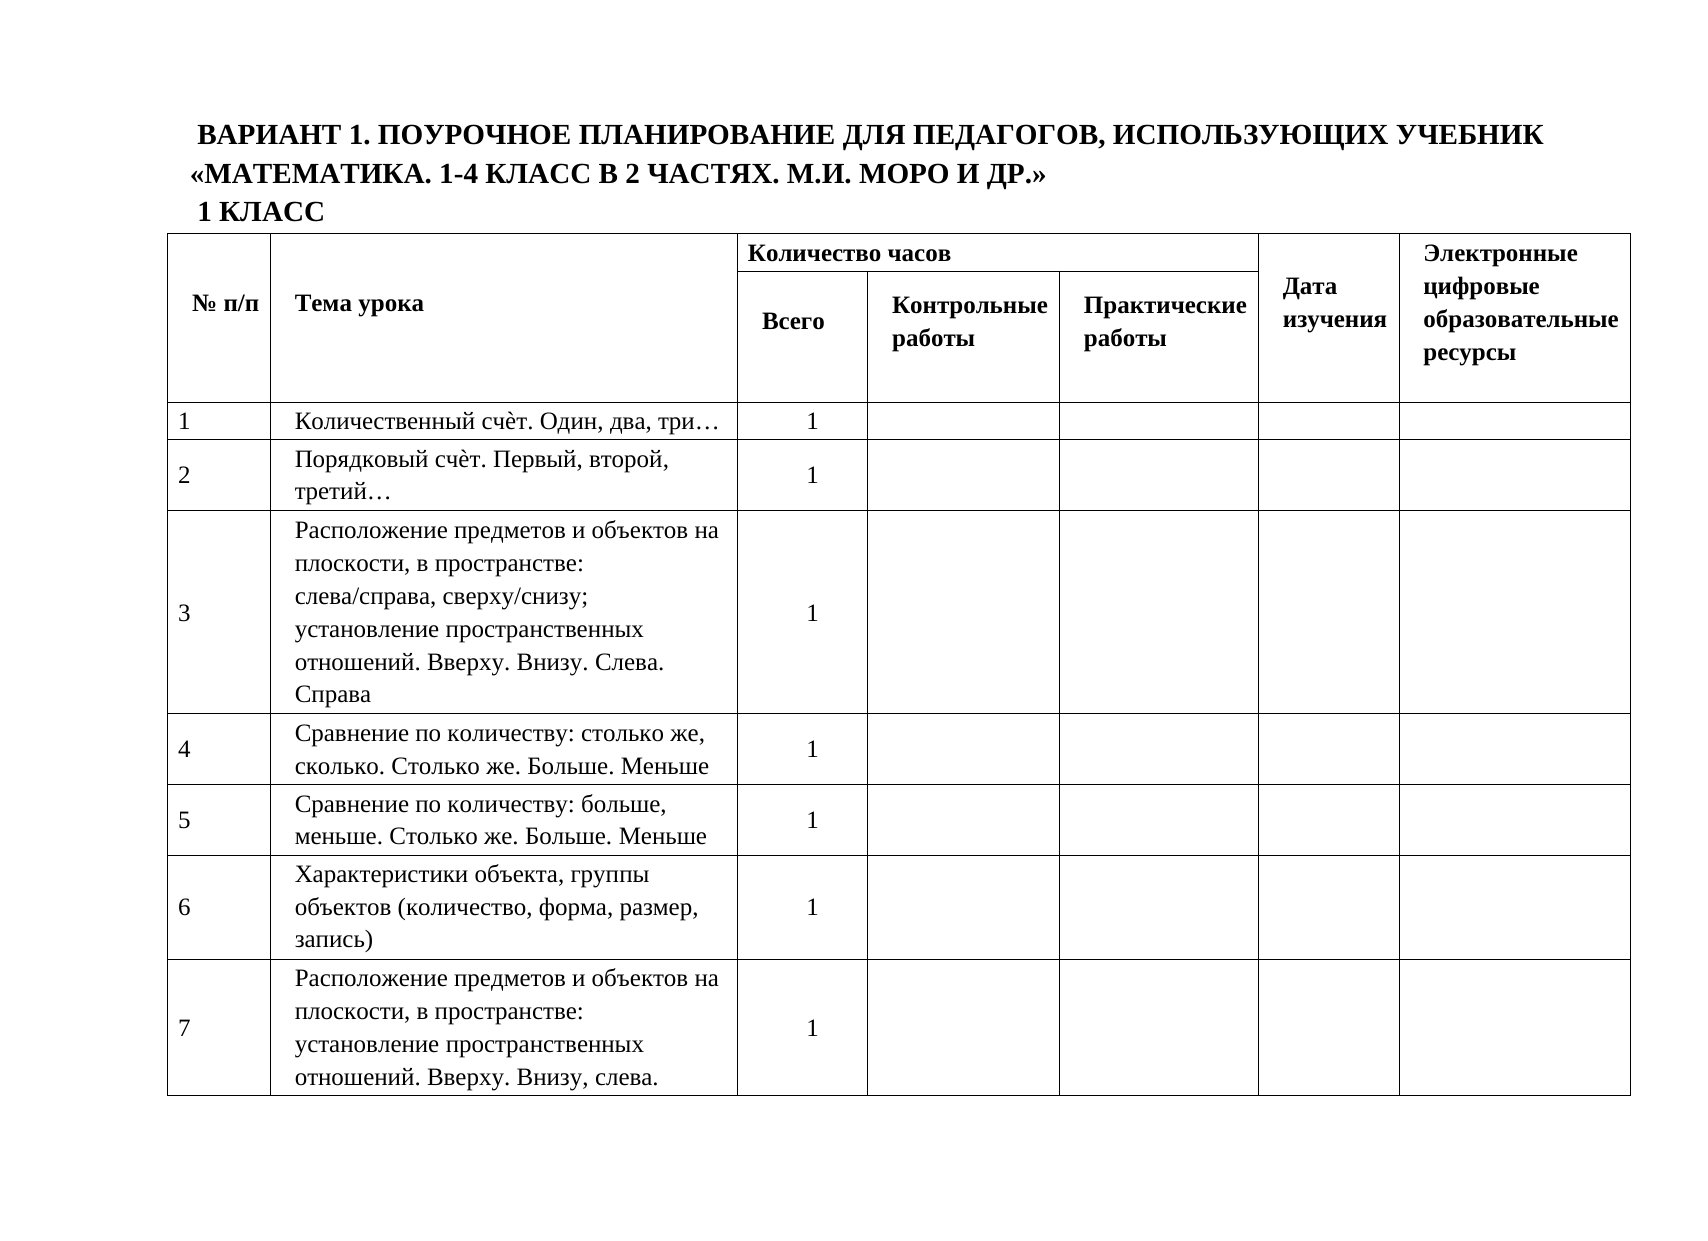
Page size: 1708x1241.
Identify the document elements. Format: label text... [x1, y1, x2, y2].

table_cell 1 [738, 960, 867, 1095]
table_cell 6 [168, 856, 270, 959]
table_header Количество часов [738, 234, 1258, 271]
table_cell [1259, 714, 1399, 784]
table_cell [1060, 960, 1258, 1095]
table_cell [1259, 440, 1399, 510]
table_cell 3 [168, 511, 270, 713]
table_cell Контрольные работы [868, 272, 1059, 402]
table_cell Сравнение по количеству: столько же, сколько. Столько же. Больше. Меньше [271, 714, 737, 784]
table_cell [868, 714, 1059, 784]
table_cell Практические работы [1060, 272, 1258, 402]
table_cell Порядковый счѐт. Первый, второй, третий… [271, 440, 737, 510]
table_cell [1060, 511, 1258, 713]
table_header Тема урока [271, 234, 737, 402]
table_cell Расположение предметов и объектов на плоскости, в пространстве: слева/справа, сверху/снизу; установление пространственных отношений. Вверху. Внизу. Слева. Справа [271, 511, 737, 713]
table_cell 1 [168, 403, 270, 439]
table_cell 1 [738, 714, 867, 784]
table_cell [1259, 785, 1399, 855]
table_cell [868, 960, 1059, 1095]
table_cell Всего [738, 272, 867, 402]
table_cell 4 [168, 714, 270, 784]
table_cell [1400, 440, 1630, 510]
table_cell [1400, 714, 1630, 784]
table_cell [1400, 785, 1630, 855]
table_cell 7 [168, 960, 270, 1095]
table_cell [1400, 856, 1630, 959]
table_cell Расположение предметов и объектов на плоскости, в пространстве: установление пространственных отношений. Вверху. Внизу, слева. [271, 960, 737, 1095]
table_cell [1400, 403, 1630, 439]
table_cell [1060, 440, 1258, 510]
table_header Дата изучения [1259, 234, 1399, 402]
table_cell [1400, 960, 1630, 1095]
table_cell [1400, 511, 1630, 713]
table_cell [1259, 960, 1399, 1095]
table_cell 1 [738, 403, 867, 439]
table_header № п/п [168, 234, 270, 402]
table_cell Количественный счѐт. Один, два, три… [271, 403, 737, 439]
table_cell [1060, 856, 1258, 959]
table_cell [1060, 403, 1258, 439]
table_cell Сравнение по количеству: больше, меньше. Столько же. Больше. Меньше [271, 785, 737, 855]
table_cell 1 [738, 440, 867, 510]
table_cell 1 [738, 785, 867, 855]
table_cell [868, 440, 1059, 510]
table_cell [1259, 511, 1399, 713]
table_cell Характеристики объекта, группы объектов (количество, форма, размер, запись) [271, 856, 737, 959]
table_cell [868, 785, 1059, 855]
table_header Электронные цифровые образовательные ресурсы [1400, 234, 1630, 402]
table_cell 1 [738, 511, 867, 713]
table_cell 2 [168, 440, 270, 510]
table_cell [1060, 785, 1258, 855]
subtitle ВАРИАНТ 1. ПОУРОЧНОЕ ПЛАНИРОВАНИЕ ДЛЯ ПЕДАГОГОВ, ИСПОЛЬЗУЮЩИХ УЧЕБНИК [197, 117, 1643, 151]
table_cell [1259, 403, 1399, 439]
table_cell 5 [168, 785, 270, 855]
table_cell 1 [738, 856, 867, 959]
text «МАТЕМАТИКА. 1-4 КЛАСС В 2 ЧАСТЯХ. М.И. МОРО И ДР.» 1 КЛАСС [189, 156, 1049, 228]
table_cell [868, 511, 1059, 713]
table_cell [1259, 856, 1399, 959]
table_cell [868, 403, 1059, 439]
table_cell [1060, 714, 1258, 784]
table_cell [868, 856, 1059, 959]
